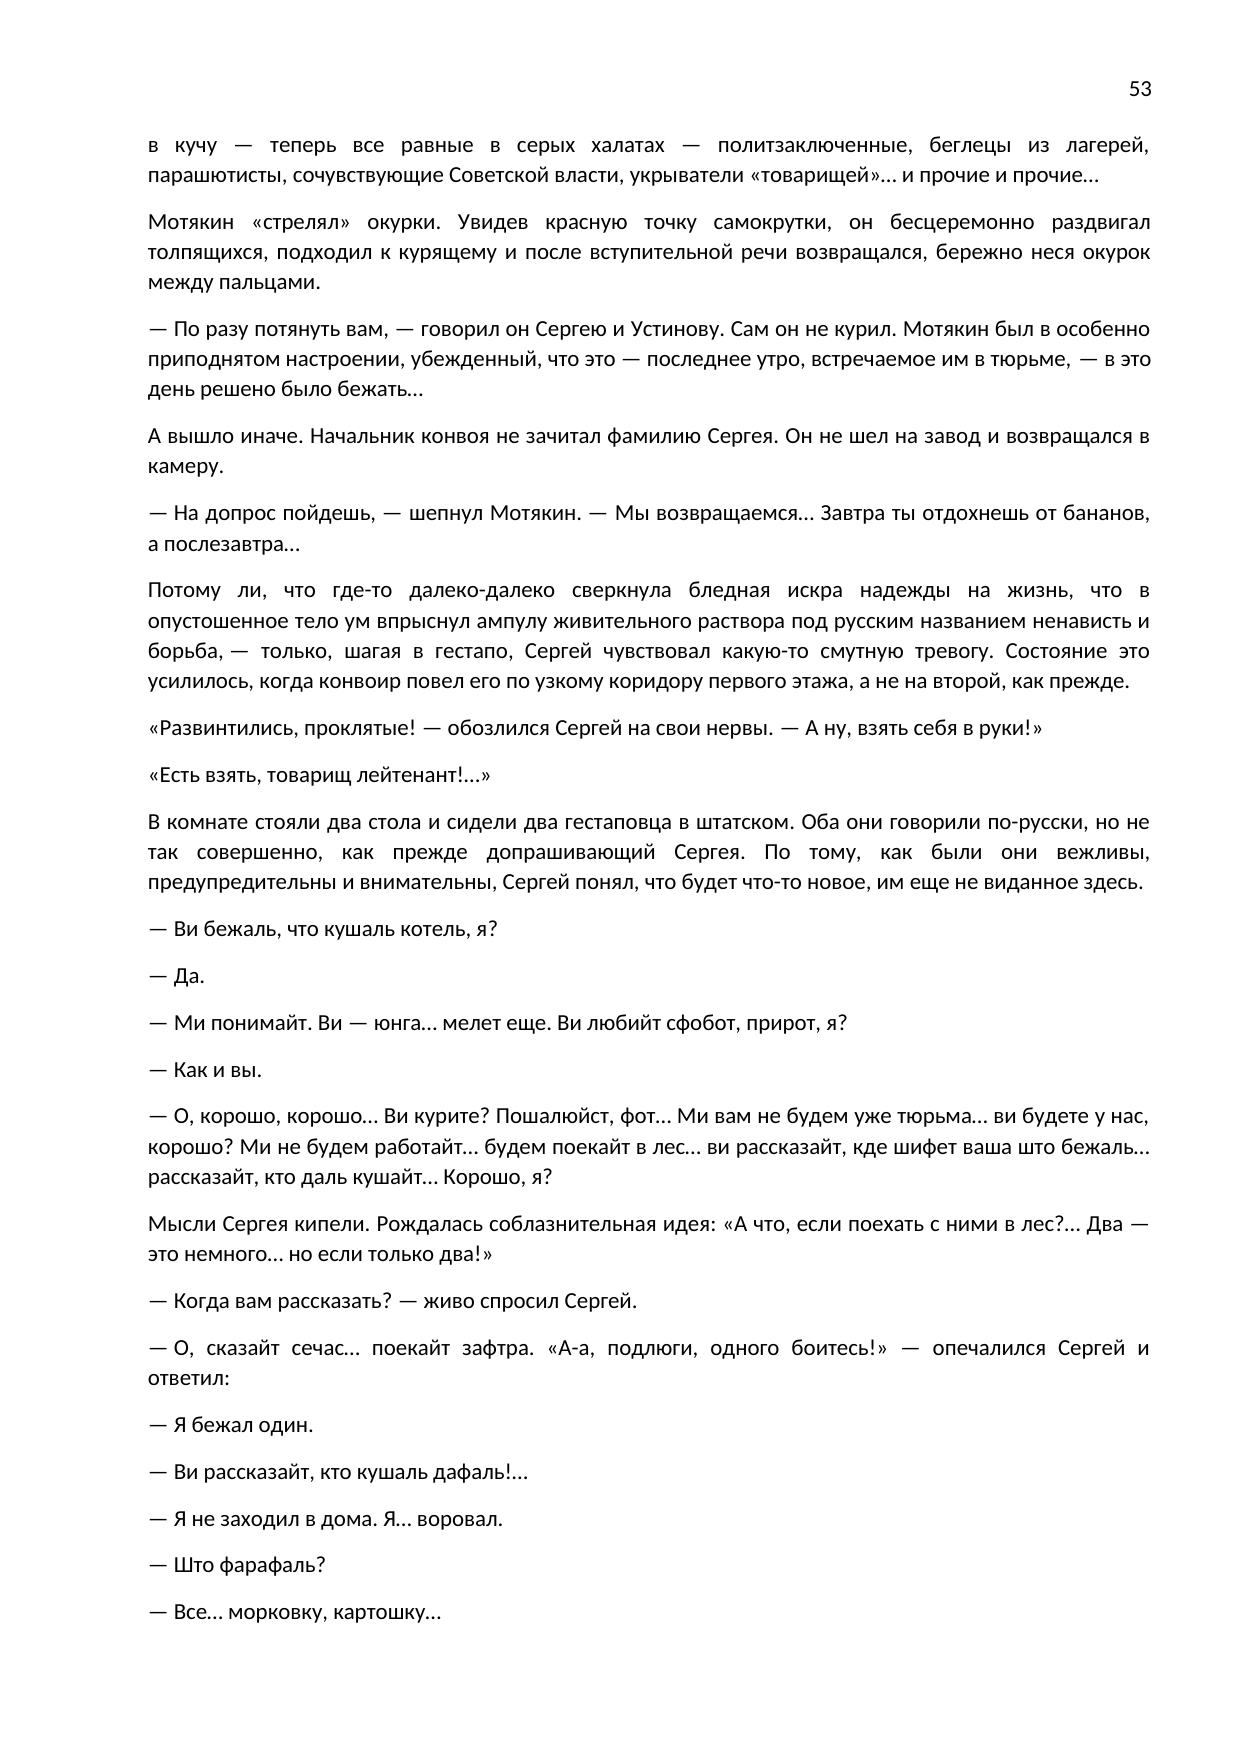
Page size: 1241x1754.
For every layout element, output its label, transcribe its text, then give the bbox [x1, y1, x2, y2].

text «Есть взять, товарищ лейтенант!…» [148, 760, 1152, 788]
text «Развинтились, проклятые! — обозлился Сергей на свои нервы. — А ну, взять себя в руки!» [148, 713, 1152, 741]
text — Когда вам рассказать? — живо спросил Сергей. [148, 1286, 1152, 1314]
text — Да. [148, 961, 1152, 989]
text — О, корошо, корошо… Ви курите? Пошалюйст, фот… Ми вам не будем уже тюрьма… ви будете у нас, корошо? Ми не будем работайт… будем поекайт в лес… ви рассказайт, кде шифет ваша што бежаль… рассказайт, кто даль кушайт… Корошо, я? [148, 1102, 1152, 1190]
text Мотякин «стрелял» окурки. Увидев красную точку самокрутки, он бесцеремонно раздвигал толпящихся, подходил к курящему и после вступительной речи возвращался, бережно неся окурок между пальцами. [148, 207, 1152, 295]
text — Ви рассказайт, кто кушаль дафаль!… [148, 1457, 1152, 1485]
text — Ми понимайт. Ви — юнга… мелет еще. Ви любийт сфобот, прирот, я? [148, 1008, 1152, 1036]
text — Я бежал один. [148, 1410, 1152, 1438]
text — Все… морковку, картошку… [148, 1597, 1152, 1626]
text — Ви бежаль, что кушаль котель, я? [148, 914, 1152, 942]
text — По разу потянуть вам, — говорил он Сергею и Устинову. Сам он не курил. Мотякин был в особенно приподнятом настроении, убежденный, что это — последнее утро, встречаемое им в тюрьме, — в это день решено было бежать… [148, 314, 1152, 403]
text — О, сказайт сечас… поекайт зафтра. «А-а, подлюги, одного боитесь!» — опечалился Сергей и ответил: [148, 1333, 1152, 1391]
text В комнате стояли два стола и сидели два гестаповца в штатском. Оба они говорили по-русски, но не так совершенно, как прежде допрашивающий Сергея. По тому, как были они вежливы, предупредительны и внимательны, Сергей понял, что будет что-то новое, им еще не виданное здесь. [148, 807, 1152, 895]
text Потому ли, что где-то далеко-далеко сверкнула бледная искра надежды на жизнь, что в опустошенное тело ум впрыснул ампулу живительного раствора под русским названием ненависть и борьба, — только, шагая в гестапо, Сергей чувствовал какую-то смутную тревогу. Состояние это усилилось, когда конвоир повел его по узкому коридору первого этажа, а не на второй, как прежде. [148, 576, 1152, 694]
text Мысли Сергея кипели. Рождалась соблазнительная идея: «А что, если поехать с ними в лес?… Два — это немного… но если только два!» [148, 1209, 1152, 1267]
text — На допрос пойдешь, — шепнул Мотякин. — Мы возвращаемся… Завтра ты отдохнешь от бананов, а послезавтра… [148, 498, 1152, 557]
text — Я не заходил в дома. Я… воровал. [148, 1504, 1152, 1532]
text А вышло иначе. Начальник конвоя не зачитал фамилию Сергея. Он не шел на завод и возвращался в камеру. [148, 421, 1152, 480]
text — Што фарафаль? [148, 1551, 1152, 1579]
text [148, 130, 1152, 188]
text — Как и вы. [148, 1055, 1152, 1083]
